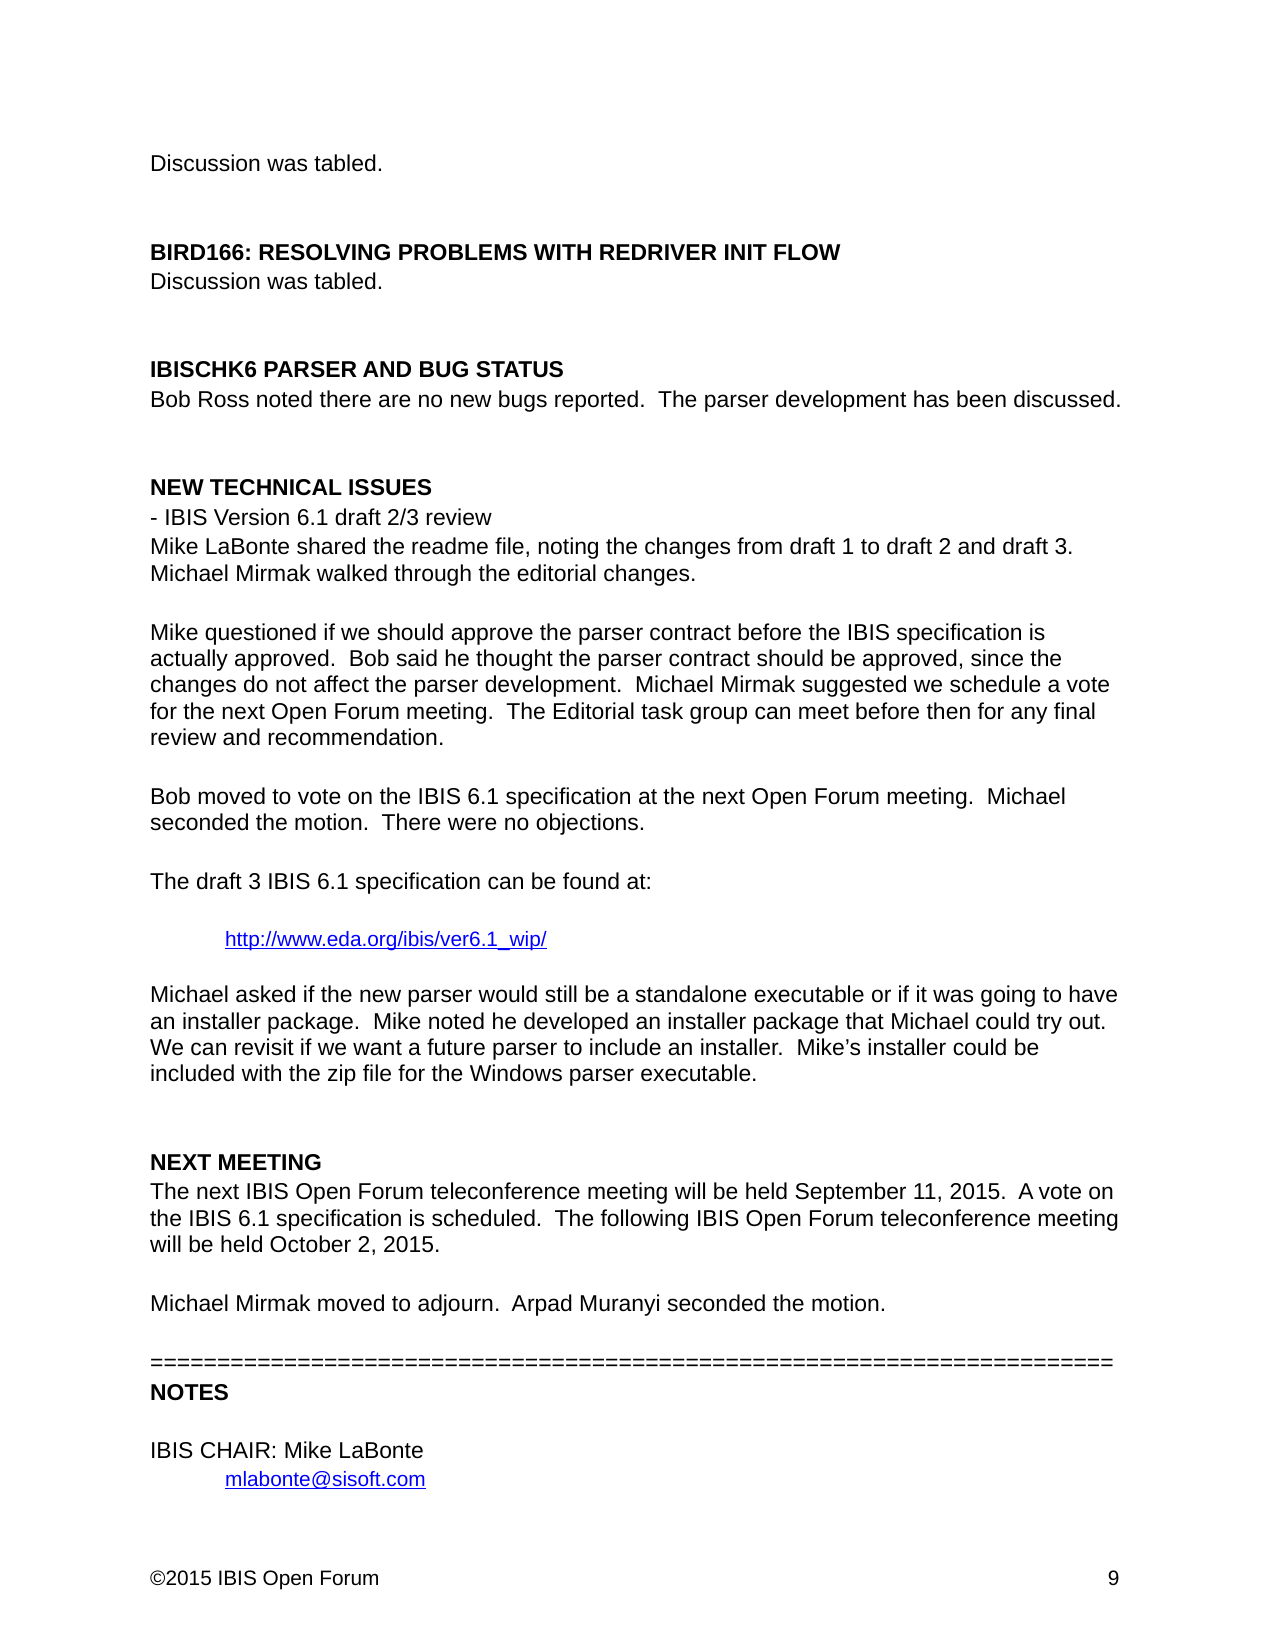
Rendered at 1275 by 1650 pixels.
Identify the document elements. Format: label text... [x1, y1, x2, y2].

text Bob moved to vote on the IBIS 6.1 specification at the next Open Forum meeting. Michael seconded the motion. There were no objections. [150, 783, 1124, 836]
text Michael Mirmak moved to adjourn. Arpad Muranyi seconded the motion. [150, 1290, 1124, 1316]
text Mike LaBonte shared the readme file, noting the changes from draft 1 to draft 2 and draft 3. Michael Mirmak walked through the editorial changes. [150, 533, 1124, 586]
text IBIS CHAIR: Mike LaBonte [150, 1437, 1124, 1464]
text NEW TECHNICAL ISSUES [150, 474, 1124, 501]
text - IBIS Version 6.1 draft 2/3 review [150, 504, 1124, 530]
text NOTES [150, 1378, 1124, 1405]
text mlabonte@sisoft.com [150, 1467, 1124, 1491]
text ======================================================================== [150, 1349, 1124, 1375]
text BIRD166: RESOLVING PROBLEMS WITH REDRIVER INIT FLOW [150, 238, 1124, 265]
text Michael asked if the new parser would still be a standalone executable or if it was going to have an installer package. Mike noted he developed an installer package that Michael could try out. We can revisit if we want a future parser to include an installer. Mike’s installer could be included with the zip file for the Windows parser executable. [150, 981, 1124, 1087]
text Bob Ross noted there are no new bugs reported. The parser development has been discussed. [150, 386, 1124, 412]
text The draft 3 IBIS 6.1 specification can be found at: [150, 868, 1124, 894]
text NEXT MEETING [150, 1149, 1124, 1175]
text Discussion was tabled. [150, 150, 1124, 176]
text http://www.eda.org/ibis/ver6.1_wip/ [150, 927, 1124, 951]
text The next IBIS Open Forum teleconference meeting will be held September 11, 2015. A vote on the IBIS 6.1 specification is scheduled. The following IBIS Open Forum teleconference meeting will be held October 2, 2015. [150, 1178, 1124, 1257]
text Mike questioned if we should approve the parser contract before the IBIS specification is actually approved. Bob said he thought the parser contract should be approved, since the changes do not affect the parser development. Michael Mirmak suggested we schedule a vote for the next Open Forum meeting. The Editorial task group can meet before then for any final review and recommendation. [150, 618, 1124, 750]
text IBISCHK6 PARSER AND BUG STATUS [150, 356, 1124, 383]
text Discussion was tabled. [150, 268, 1124, 294]
